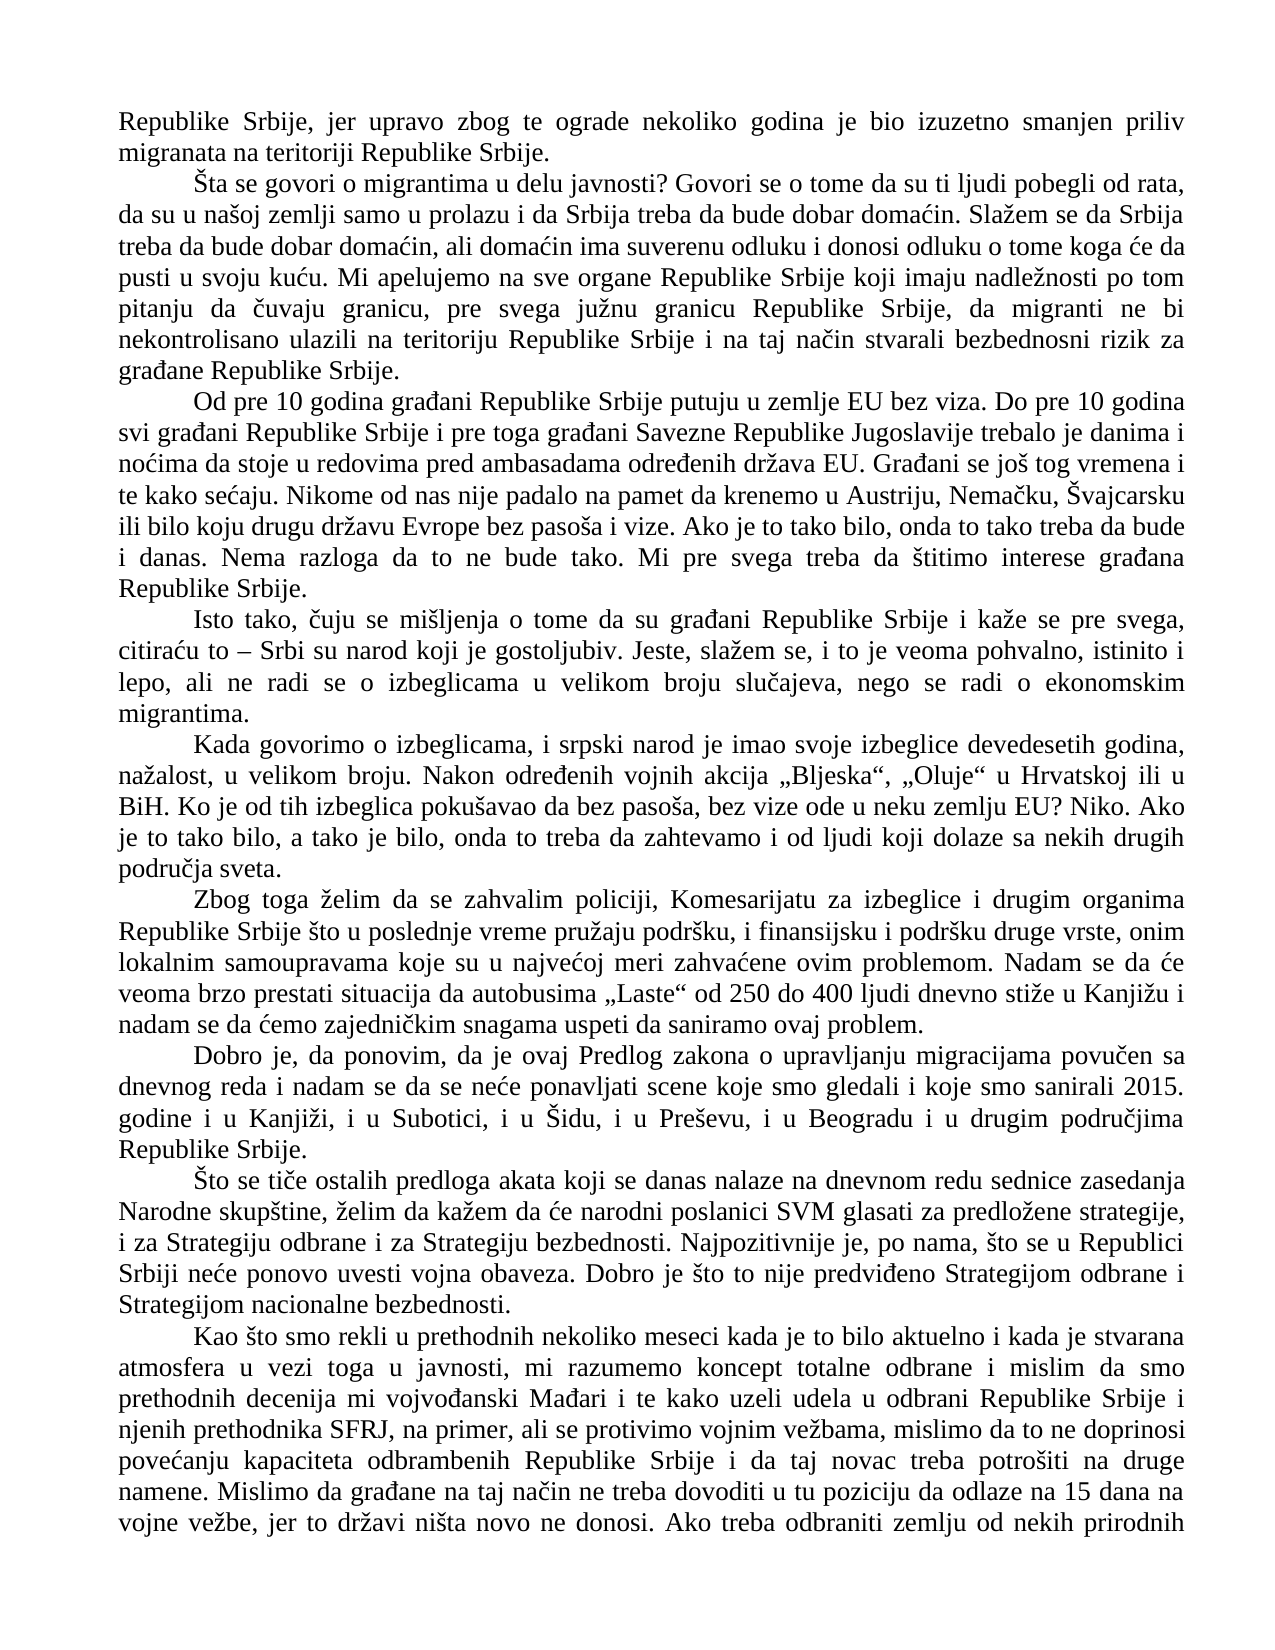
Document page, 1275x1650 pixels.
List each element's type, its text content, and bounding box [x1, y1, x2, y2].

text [118, 105, 1186, 167]
text Što se tiče ostalih predloga akata koji se danas nalaze na dnevnom redu sednice zasedanja Narodne skupštine, želim da kažem da će narodni poslanici SVM glasati za predložene strategije, i za Strategiju odbrane i za Strategiju bezbednosti. Najpozitivnije je, po nama, što se u Republici Srbiji neće ponovo uvesti vojna obaveza. Dobro je što to nije predviđeno Strategijom odbrane i Strategijom nacionalne bezbednosti. [118, 1164, 1186, 1320]
text Od pre 10 godina građani Republike Srbije putuju u zemlje EU bez viza. Do pre 10 godina svi građani Republike Srbije i pre toga građani Savezne Republike Jugoslavije trebalo je danima i noćima da stoje u redovima pred ambasadama određenih država EU. Građani se još tog vremena i te kako sećaju. Nikome od nas nije padalo na pamet da krenemo u Austriju, Nemačku, Švajcarsku ili bilo koju drugu državu Evrope bez pasoša i vize. Ako je to tako bilo, onda to tako treba da bude i danas. Nema razloga da to ne bude tako. Mi pre svega treba da štitimo interese građana Republike Srbije. [118, 385, 1186, 603]
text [118, 1320, 1186, 1538]
text Šta se govori o migrantima u delu javnosti? Govori se o tome da su ti ljudi pobegli od rata, da su u našoj zemlji samo u prolazu i da Srbija treba da bude dobar domaćin. Slažem se da Srbija treba da bude dobar domaćin, ali domaćin ima suverenu odluku i donosi odluku o tome koga će da pusti u svoju kuću. Mi apelujemo na sve organe Republike Srbije koji imaju nadležnosti po tom pitanju da čuvaju granicu, pre svega južnu granicu Republike Srbije, da migranti ne bi nekontrolisano ulazili na teritoriju Republike Srbije i na taj način stvarali bezbednosni rizik za građane Republike Srbije. [118, 167, 1186, 385]
text Dobro je, da ponovim, da je ovaj Predlog zakona o upravljanju migracijama povučen sa dnevnog reda i nadam se da se neće ponavljati scene koje smo gledali i koje smo sanirali 2015. godine i u Kanjiži, i u Subotici, i u Šidu, i u Preševu, i u Beogradu i u drugim područjima Republike Srbije. [118, 1039, 1186, 1164]
text Isto tako, čuju se mišljenja o tome da su građani Republike Srbije i kaže se pre svega, citiraću to – Srbi su narod koji je gostoljubiv. Jeste, slažem se, i to je veoma pohvalno, istinito i lepo, ali ne radi se o izbeglicama u velikom broju slučajeva, nego se radi o ekonomskim migrantima. [118, 603, 1186, 728]
text Kada govorimo o izbeglicama, i srpski narod je imao svoje izbeglice devedesetih godina, nažalost, u velikom broju. Nakon određenih vojnih akcija „Bljeska“, „Oluje“ u Hrvatskoj ili u BiH. Ko je od tih izbeglica pokušavao da bez pasoša, bez vize ode u neku zemlju EU? Niko. Ako je to tako bilo, a tako je bilo, onda to treba da zahtevamo i od ljudi koji dolaze sa nekih drugih područja sveta. [118, 728, 1186, 884]
text Zbog toga želim da se zahvalim policiji, Komesarijatu za izbeglice i drugim organima Republike Srbije što u poslednje vreme pružaju podršku, i finansijsku i podršku druge vrste, onim lokalnim samoupravama koje su u najvećoj meri zahvaćene ovim problemom. Nadam se da će veoma brzo prestati situacija da autobusima „Laste“ od 250 do 400 ljudi dnevno stiže u Kanjižu i nadam se da ćemo zajedničkim snagama uspeti da saniramo ovaj problem. [118, 884, 1186, 1039]
